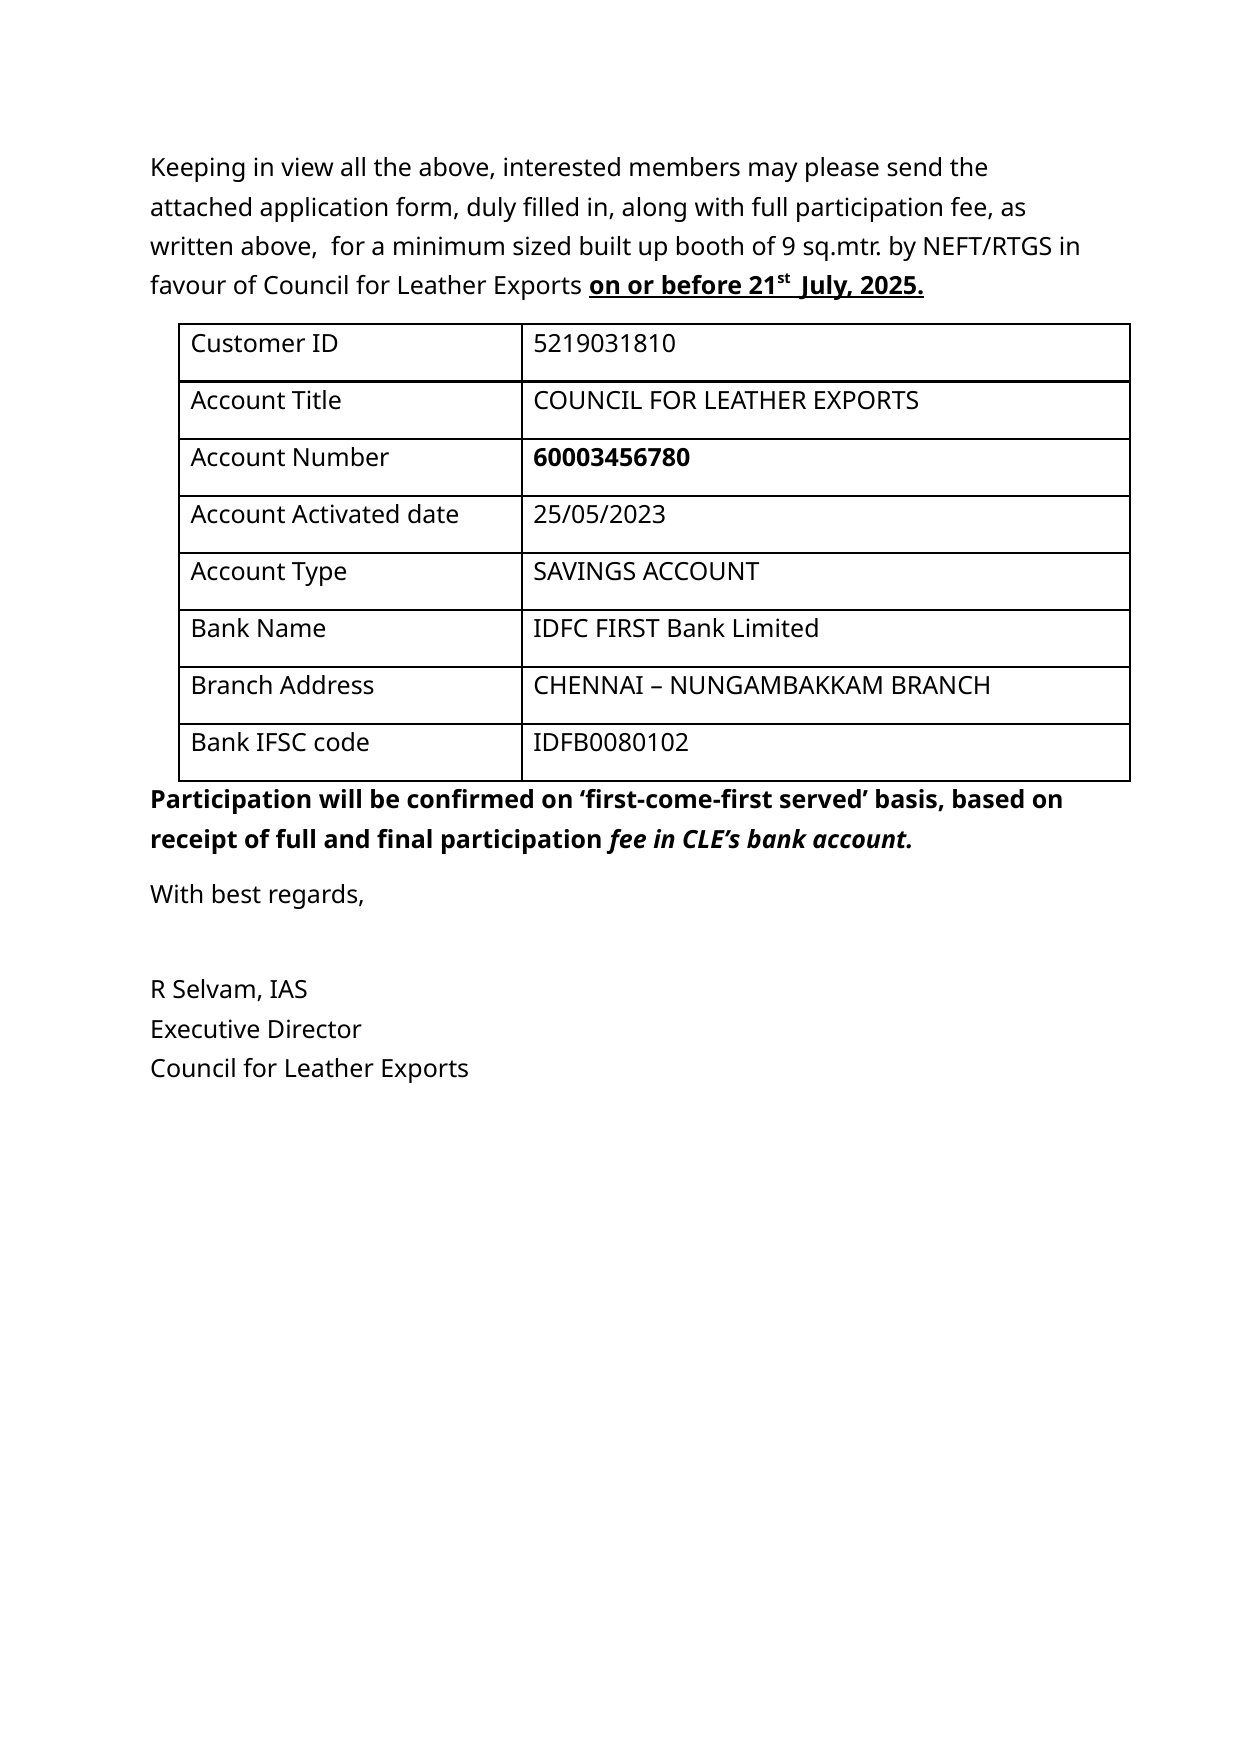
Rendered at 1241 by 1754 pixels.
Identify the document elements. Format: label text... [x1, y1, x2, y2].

text Keeping in view all the above, interested members may please send the attached application form, duly filled in, along with full participation fee, as written above, for a minimum sized built up booth of 9 sq.mtr. by NEFT/RTGS in favour of Council for Leather Exports on or before 21st July, 2025. [150, 150, 1090, 302]
table_cell Account Activated date [180, 497, 521, 552]
table_cell Branch Address [180, 668, 521, 723]
text R Selvam, IAS Executive Director Council for Leather Exports [150, 933, 1090, 1084]
table_cell Account Type [180, 554, 521, 609]
table_cell Account Title [180, 383, 521, 437]
table_cell IDFB0080102 [523, 725, 1129, 780]
text Participation will be confirmed on ‘first-come-first served’ basis, based on receipt of full and final participation fee in CLE’s bank account. [150, 782, 1090, 855]
table_cell Bank IFSC code [180, 725, 521, 780]
table_cell Bank Name [180, 611, 521, 666]
table_header Customer ID [180, 325, 521, 380]
table_cell SAVINGS ACCOUNT [523, 554, 1129, 609]
table_cell IDFC FIRST Bank Limited [523, 611, 1129, 666]
table_cell COUNCIL FOR LEATHER EXPORTS [523, 383, 1129, 437]
text With best regards, [150, 877, 1090, 911]
table_cell 60003456780 [523, 440, 1129, 494]
table_cell Account Number [180, 440, 521, 494]
table_cell CHENNAI – NUNGAMBAKKAM BRANCH [523, 668, 1129, 723]
table_cell 25/05/2023 [523, 497, 1129, 552]
table_header 5219031810 [523, 325, 1129, 380]
